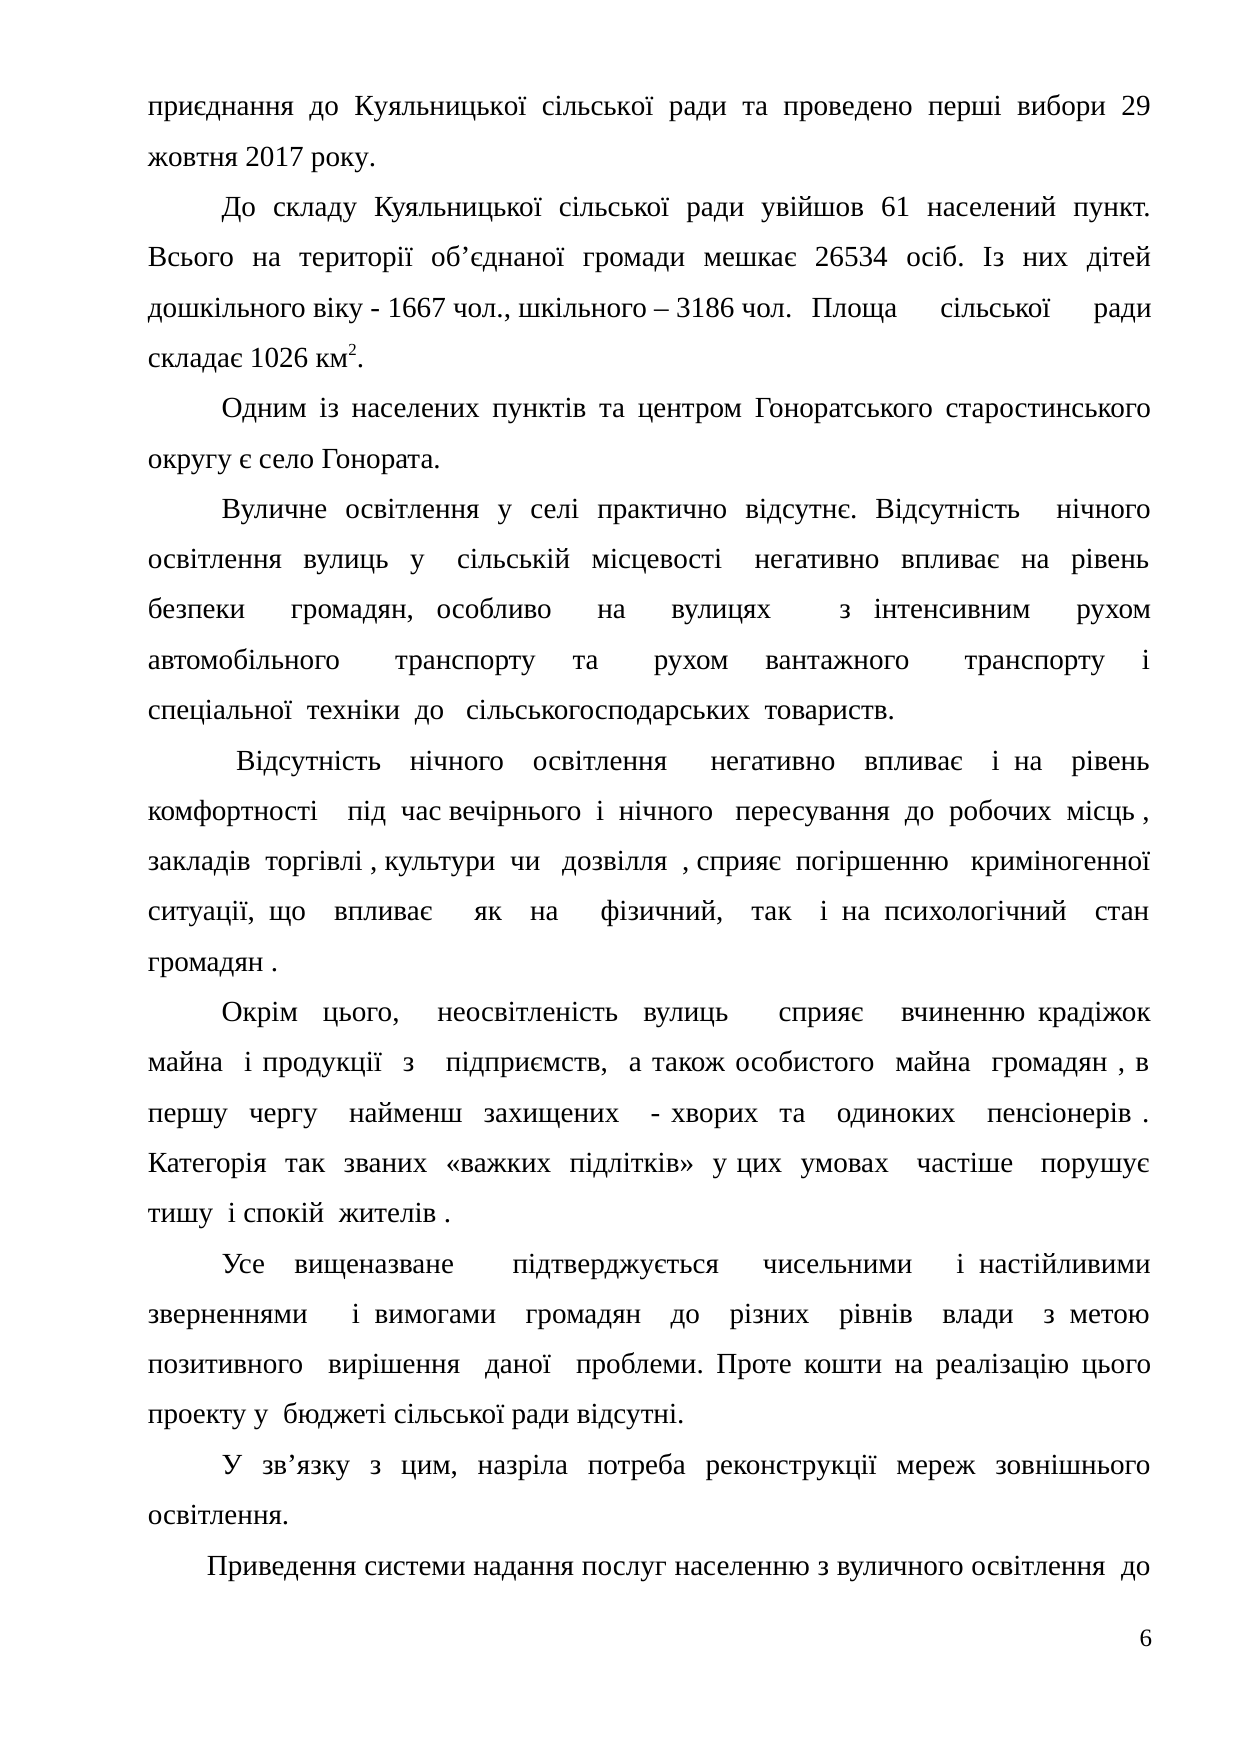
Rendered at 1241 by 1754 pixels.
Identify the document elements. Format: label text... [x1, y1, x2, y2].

text Окрім цього, неосвітленість вулиць сприяє вчиненню крадіжок майна і продукції з підприємств, а також особистого майна громадян , в першу чергу найменш захищених - хворих та одиноких пенсіонерів . Категорія так званих «важких підлітків» у цих умовах частіше порушує тишу і спокій жителів . [148, 994, 1152, 1229]
text Усе вищеназване підтверджується чисельними і настійливими зверненнями і вимогами громадян до різних рівнів влади з метою позитивного вирішення даної проблеми. Проте кошти на реалізацію цього проекту у бюджеті сільської ради відсутні. [148, 1246, 1152, 1430]
text Одним із населених пунктів та центром Гоноратського старостинського округу є село Гонората. [148, 390, 1152, 474]
text Вуличне освітлення у селі практично відсутнє. Відсутність нічного освітлення вулиць у сільській місцевості негативно впливає на рівень безпеки громадян, особливо на вулицях з інтенсивним рухом автомобільного транспорту та рухом вантажного транспорту і спеціальної техніки до сільськогосподарських товариств. [148, 491, 1152, 726]
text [148, 1548, 1152, 1581]
text До складу Куяльницької сільської ради увійшов 61 населений пункт. Всього на території об’єднаної громади мешкає 26534 осіб. Із них дітей дошкільного віку - 1667 чол., шкільного – 3186 чол. Площа сільської ради складає 1026 км2. [148, 189, 1152, 374]
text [148, 88, 1152, 172]
text У зв’язку з цим, назріла потреба реконструкції мереж зовнішнього освітлення. [148, 1447, 1152, 1531]
text Відсутність нічного освітлення негативно впливає і на рівень комфортності під час вечірнього і нічного пересування до робочих місць , закладів торгівлі , культури чи дозвілля , сприяє погіршенню криміногенної ситуації, що впливає як на фізичний, так і на психологічний стан громадян . [148, 743, 1152, 977]
